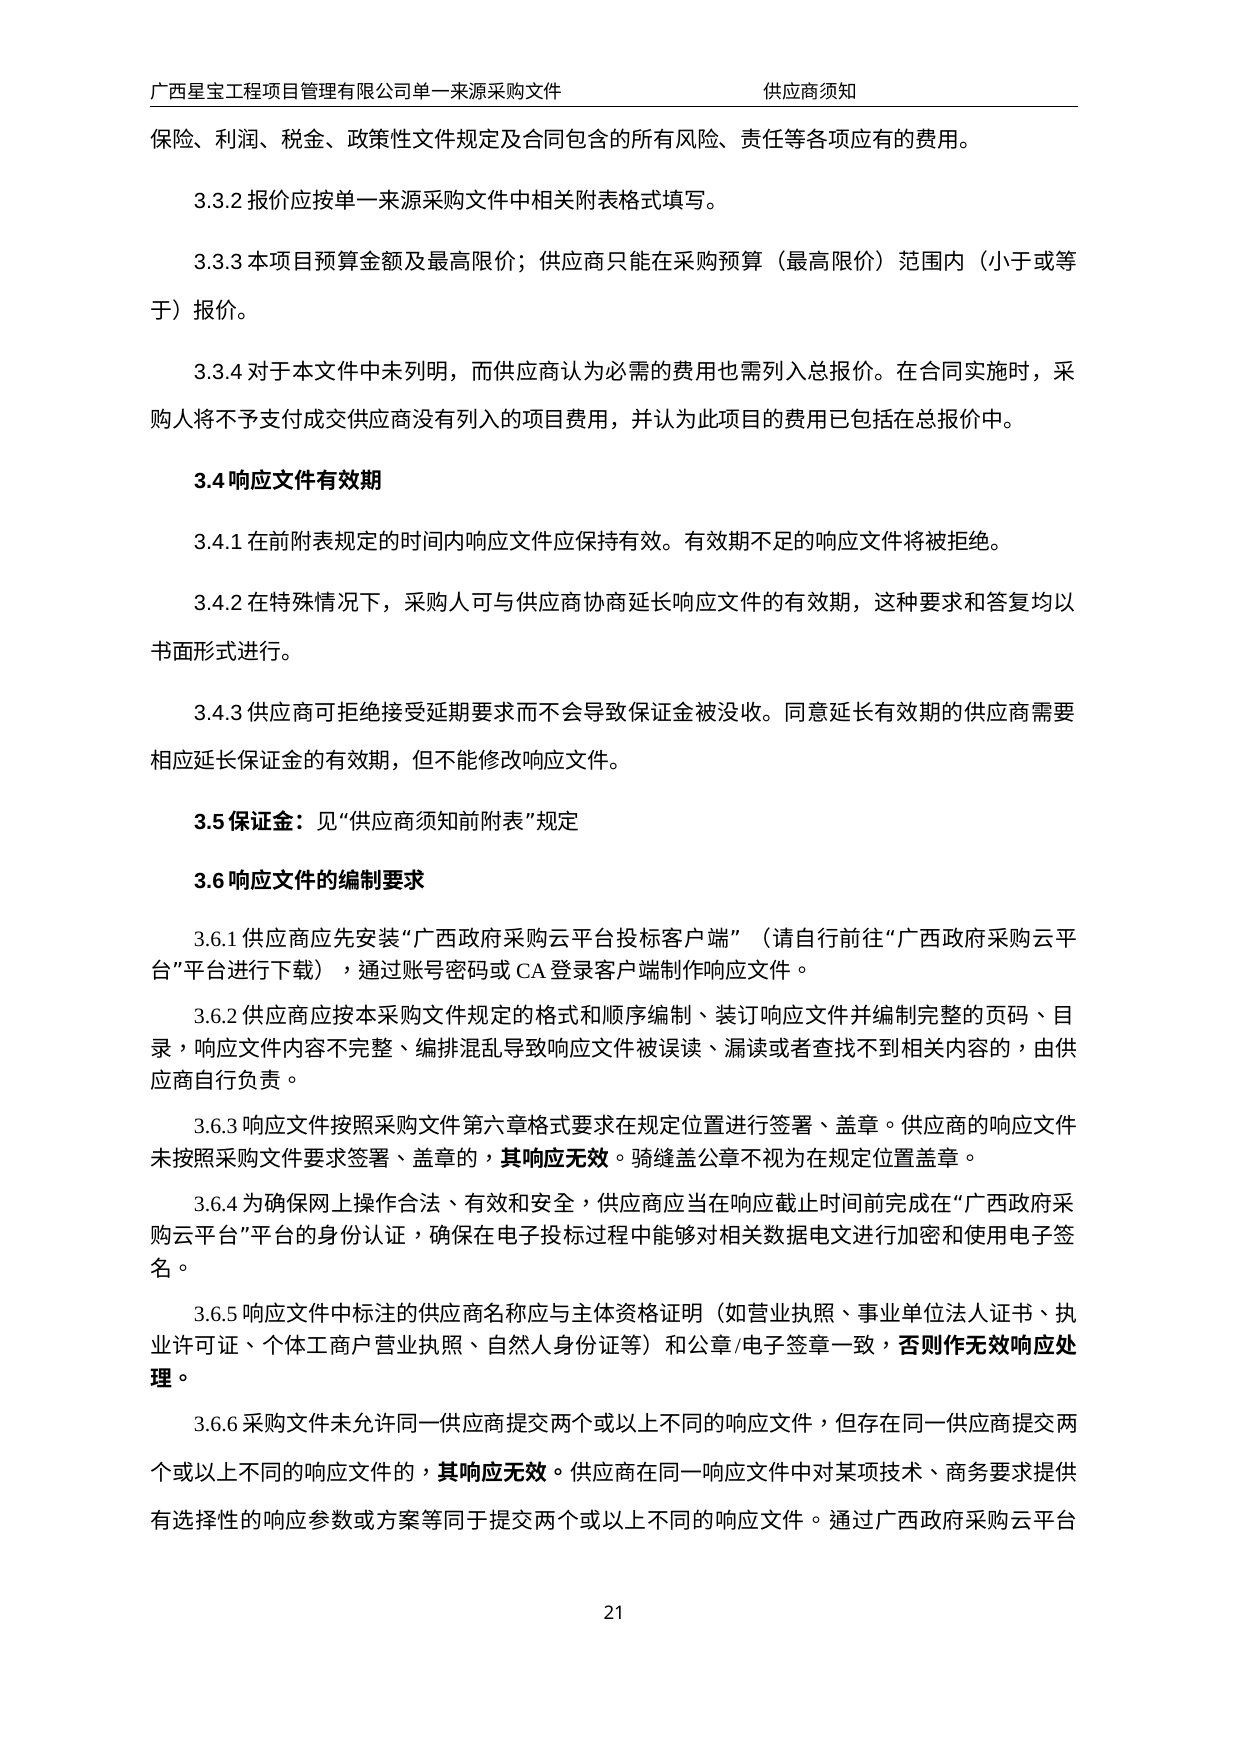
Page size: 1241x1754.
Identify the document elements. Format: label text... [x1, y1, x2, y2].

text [150, 122, 1078, 154]
text 3.6.4为确保网上操作合法、有效和安全，供应商应当在响应截止时间前完成在“广西政府采购云平台”平台的身份认证，确保在电子投标过程中能够对相关数据电文进行加密和使用电子签名。 [150, 1187, 1078, 1285]
text 3.4.2在特殊情况下，采购人可与供应商协商延长响应文件的有效期，这种要求和答复均以书面形式进行。 [150, 584, 1078, 666]
text 3.3.4对于本文件中未列明，而供应商认为必需的费用也需列入总报价。在合同实施时，采购人将不予支付成交供应商没有列入的项目费用，并认为此项目的费用已包括在总报价中。 [150, 353, 1078, 434]
text 3.6.2供应商应按本采购文件规定的格式和顺序编制、装订响应文件并编制完整的页码、目录，响应文件内容不完整、编排混乱导致响应文件被误读、漏读或者查找不到相关内容的，由供应商自行负责。 [150, 1000, 1078, 1097]
text 3.4响应文件有效期 [150, 463, 1078, 495]
text 3.6.3响应文件按照采购文件第六章格式要求在规定位置进行签署、盖章。供应商的响应文件未按照采购文件要求签署、盖章的，其响应无效。骑缝盖公章不视为在规定位置盖章。 [150, 1110, 1078, 1175]
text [150, 1407, 1078, 1537]
text 3.5保证金：见“供应商须知前附表”规定 [150, 804, 1078, 836]
text 3.6.5响应文件中标注的供应商名称应与主体资格证明（如营业执照、事业单位法人证书、执业许可证、个体工商户营业执照、自然人身份证等）和公章/电子签章一致，否则作无效响应处理。 [150, 1297, 1078, 1395]
text 3.6响应文件的编制要求 [150, 864, 1078, 897]
text 3.4.3供应商可拒绝接受延期要求而不会导致保证金被没收。同意延长有效期的供应商需要相应延长保证金的有效期，但不能修改响应文件。 [150, 694, 1078, 775]
text 3.3.3本项目预算金额及最高限价；供应商只能在采购预算（最高限价）范围内（小于或等于）报价。 [150, 244, 1078, 325]
text 3.4.1在前附表规定的时间内响应文件应保持有效。有效期不足的响应文件将被拒绝。 [150, 524, 1078, 556]
text 3.6.1供应商应先安装“广西政府采购云平台投标客户端” （请自行前往“广西政府采购云平台”平台进行下载），通过账号密码或CA登录客户端制作响应文件。 [150, 922, 1078, 987]
text 3.3.2报价应按单一来源采购文件中相关附表格式填写。 [150, 183, 1078, 215]
